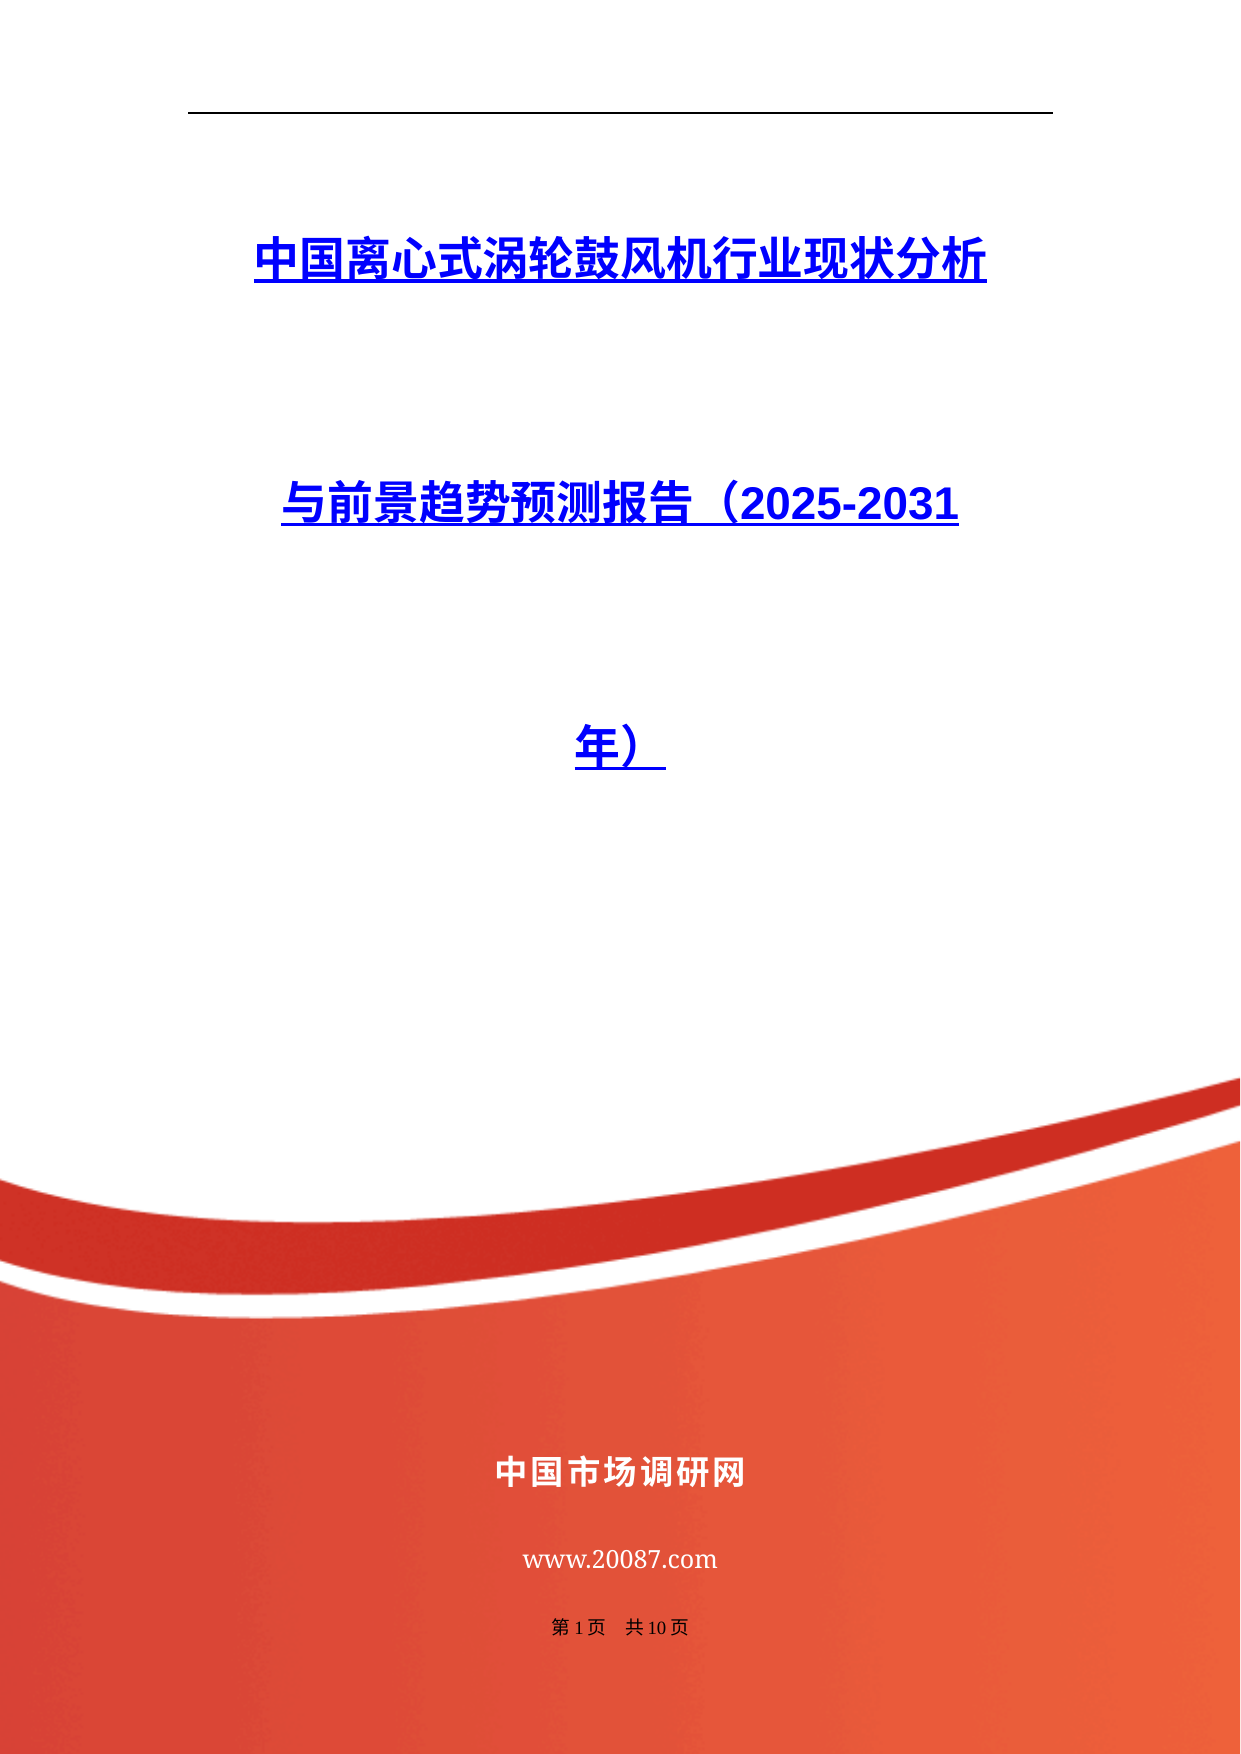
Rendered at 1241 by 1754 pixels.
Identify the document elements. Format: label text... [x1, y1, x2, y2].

subtitle 中国市场调研网 [187, 1437, 1053, 1502]
table_header 中国离心式涡轮鼓风机行业现状分析与前景趋势预测报告（2025-2031年） [188, 207, 1053, 871]
picture [0, 1006, 1241, 1754]
text www.20087.com [187, 1526, 1053, 1591]
